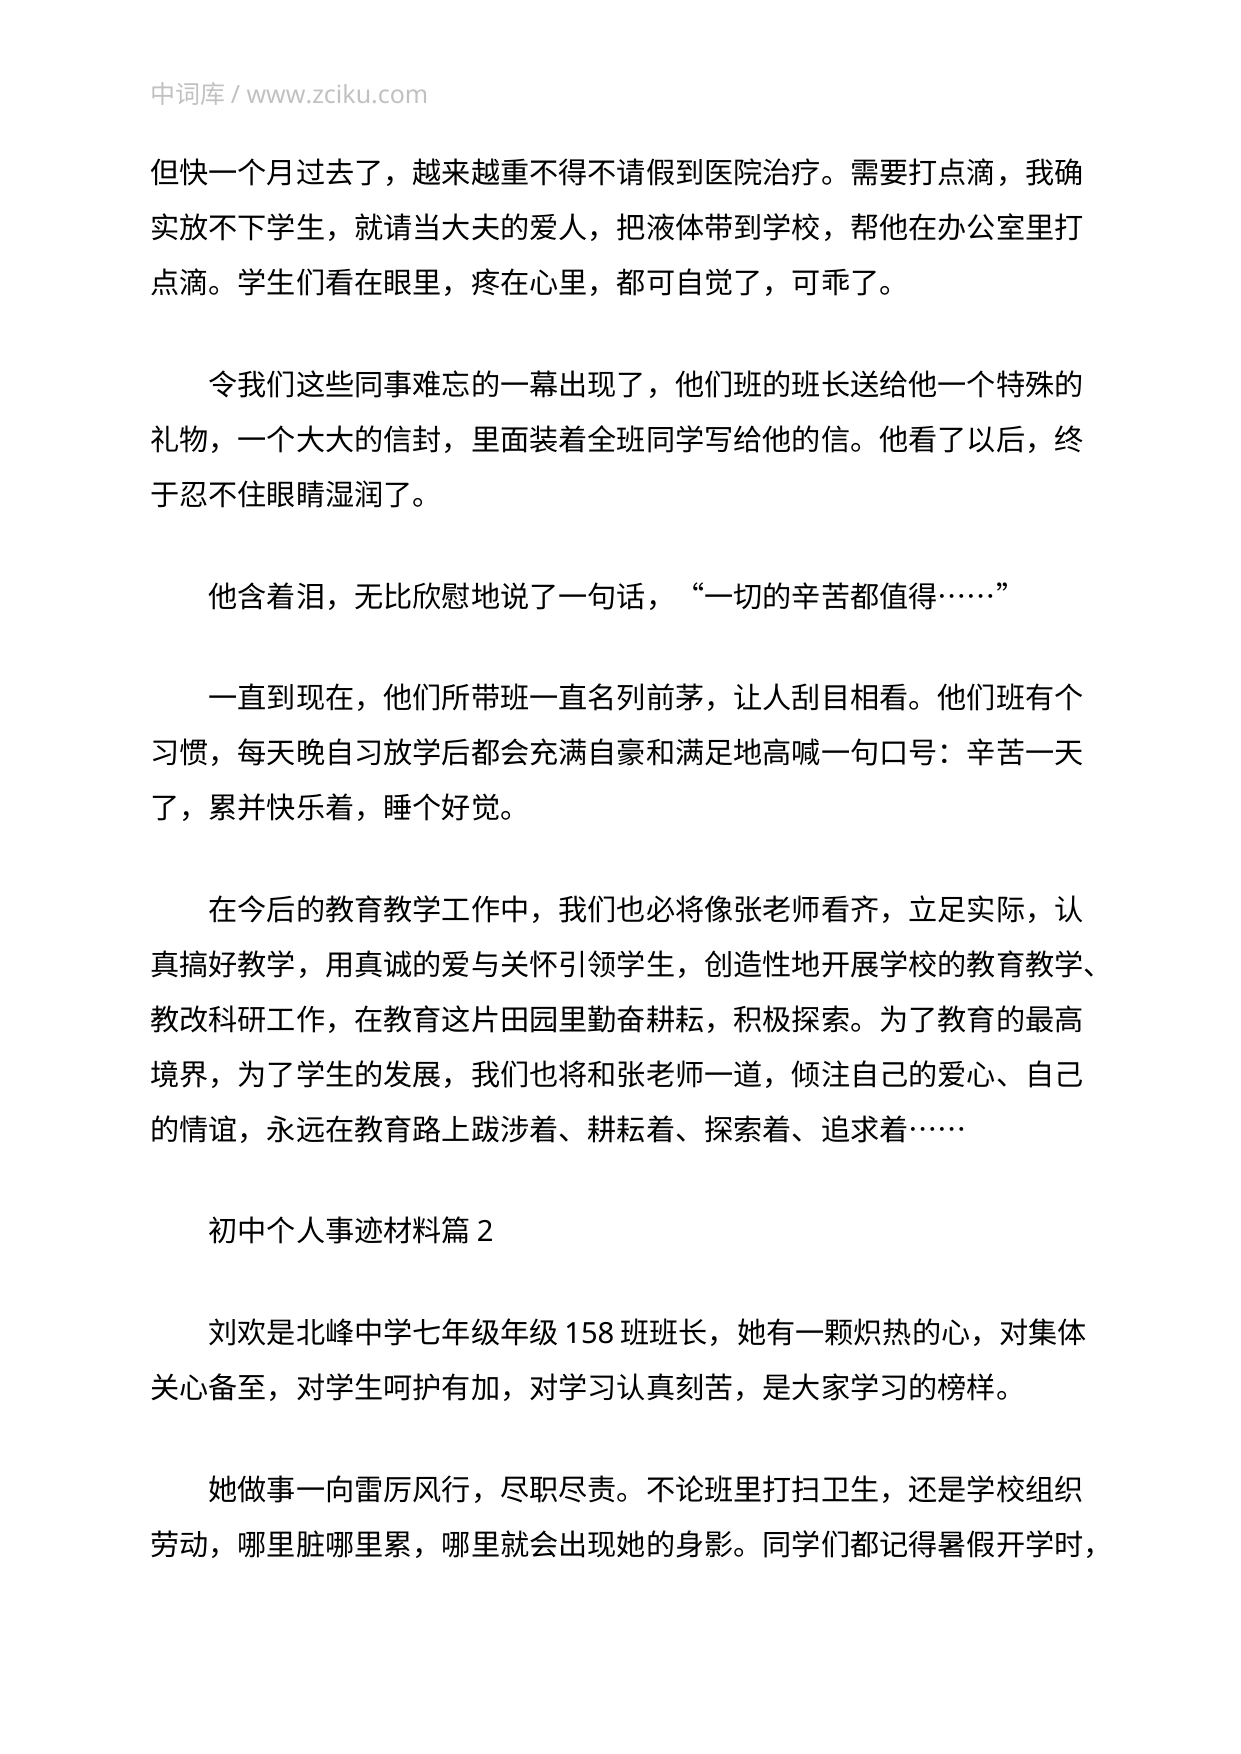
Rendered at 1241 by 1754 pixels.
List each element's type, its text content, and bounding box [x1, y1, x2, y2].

text 令我们这些同事难忘的一幕出现了，他们班的班长送给他一个特殊的礼物，一个大大的信封，里面装着全班同学写给他的信。他看了以后，终于忍不住眼睛湿润了。 [150, 362, 1090, 514]
text 他含着泪，无比欣慰地说了一句话，“一切的辛苦都值得……” [150, 573, 1090, 615]
text 一直到现在，他们所带班一直名列前茅，让人刮目相看。他们班有个习惯，每天晚自习放学后都会充满自豪和满足地高喊一句口号：辛苦一天了，累并快乐着，睡个好觉。 [150, 675, 1090, 827]
text 刘欢是北峰中学七年级年级158班班长，她有一颗炽热的心，对集体关心备至，对学生呵护有加，对学习认真刻苦，是大家学习的榜样。 [150, 1310, 1090, 1407]
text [150, 1467, 1090, 1564]
text 初中个人事迹材料篇2 [150, 1208, 1090, 1250]
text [150, 150, 1090, 302]
text 在今后的教育教学工作中，我们也必将像张老师看齐，立足实际，认真搞好教学，用真诚的爱与关怀引领学生，创造性地开展学校的教育教学、教改科研工作，在教育这片田园里勤奋耕耘，积极探索。为了教育的最高境界，为了学生的发展，我们也将和张老师一道，倾注自己的爱心、自己的情谊，永远在教育路上跋涉着、耕耘着、探索着、追求着…… [150, 886, 1090, 1148]
